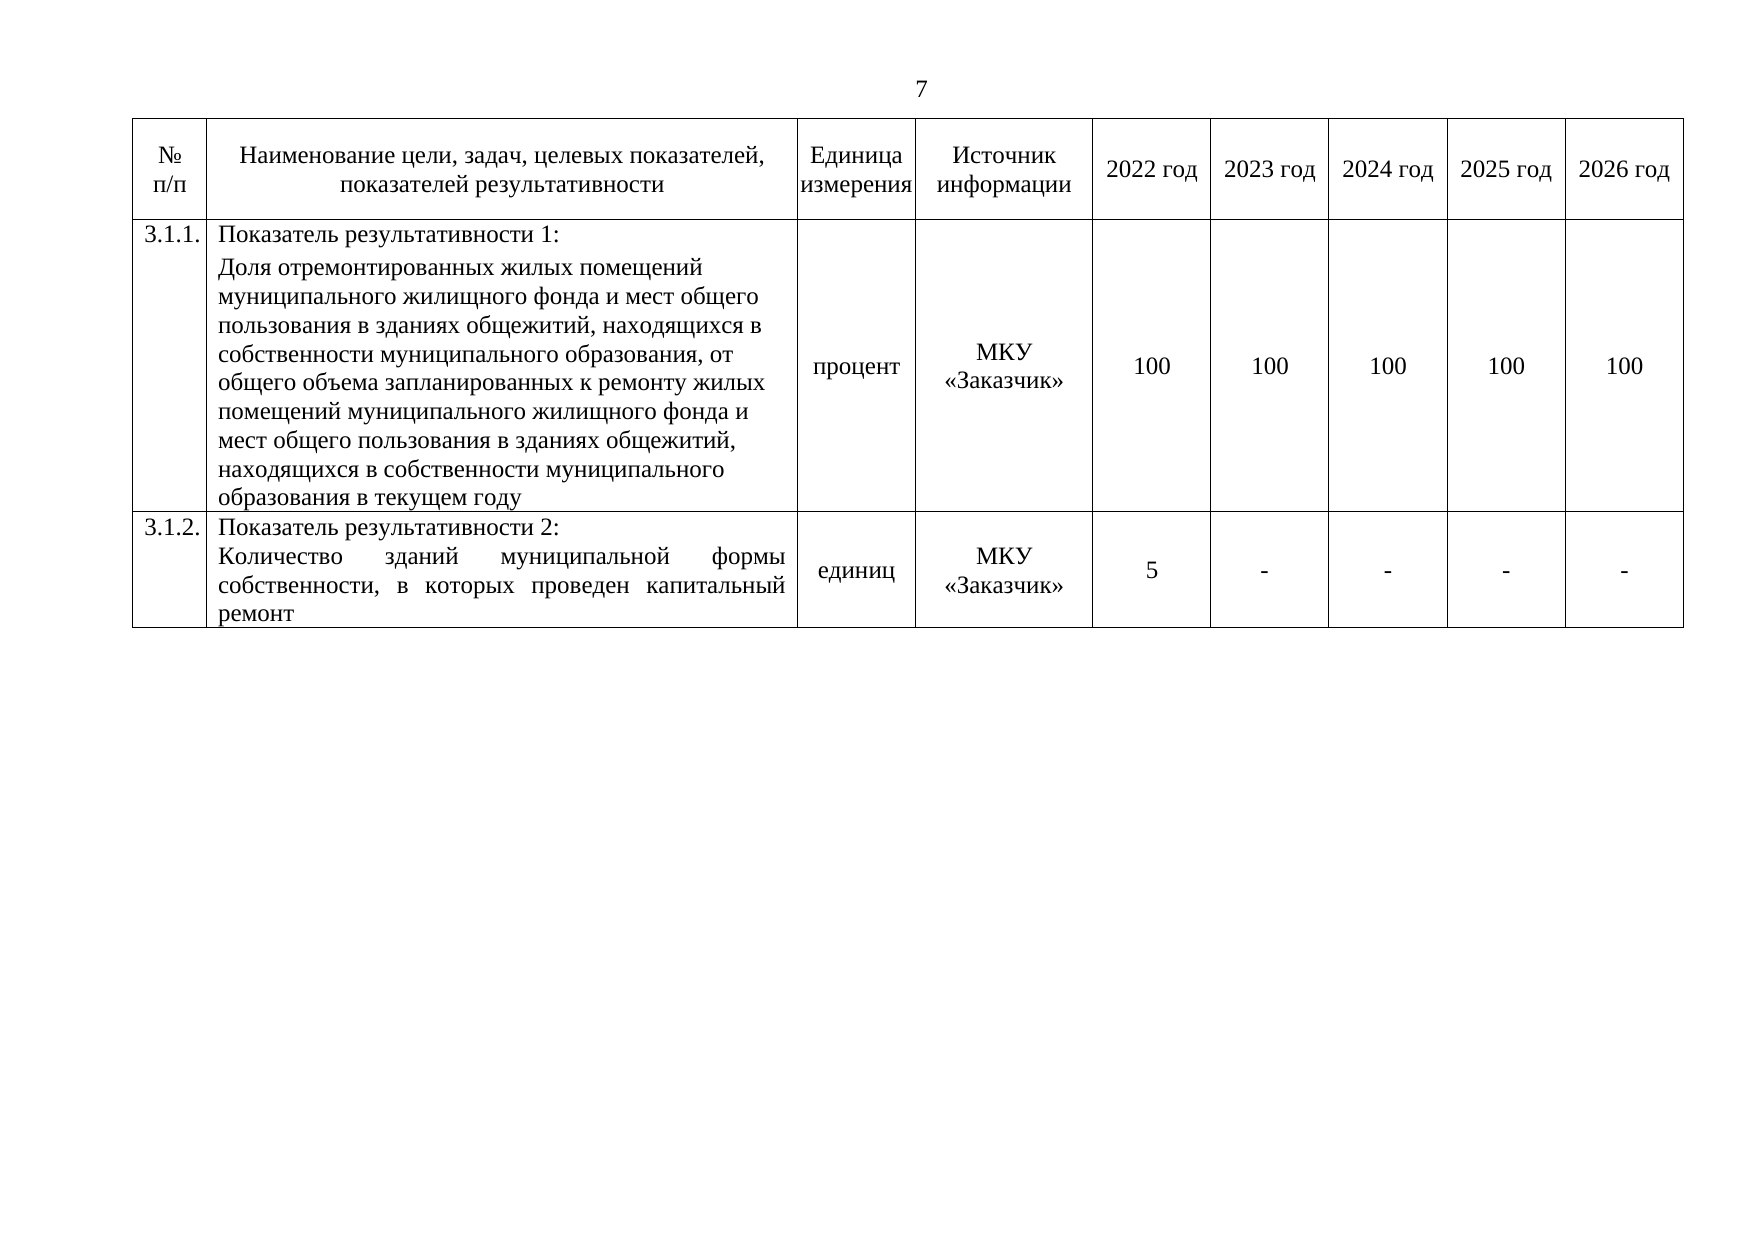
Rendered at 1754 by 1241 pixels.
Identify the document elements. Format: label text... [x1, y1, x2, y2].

table_cell 100 [1566, 220, 1683, 511]
table_cell - [1566, 512, 1683, 627]
table_cell 3.1.2. [133, 512, 206, 627]
table_cell Показатель результативности 1: Доля отремонтированных жилых помещений муниципального жилищного фонда и мест общего пользования в зданиях общежитий, находящихся в собственности муниципального образования, от общего объема запланированных к ремонту жилых помещений муниципального жилищного фонда и мест общего пользования в зданиях общежитий, находящихся в собственности муниципального образования в текущем году [207, 220, 797, 511]
table_cell Показатель результативности 2: Количество зданий муниципальной формы собственности, в которых проведен капитальный ремонт [207, 512, 797, 627]
table_cell 2026 год [1566, 119, 1683, 218]
table_cell Источник информации [916, 119, 1092, 218]
table_cell 3.1.1. [133, 220, 206, 511]
table_cell единиц [798, 512, 915, 627]
table_cell 100 [1211, 220, 1328, 511]
table_cell 100 [1329, 220, 1447, 511]
table_cell 2024 год [1329, 119, 1447, 218]
table_cell Единица измерения [798, 119, 915, 218]
table_cell 100 [1448, 220, 1565, 511]
table_cell Наименование цели, задач, целевых показателей, показателей результативности [207, 119, 797, 218]
table_cell 2023 год [1211, 119, 1328, 218]
table_cell - [1448, 512, 1565, 627]
table_cell процент [798, 220, 915, 511]
table_cell - [1329, 512, 1447, 627]
table_cell МКУ «Заказчик» [916, 220, 1092, 511]
table_cell 2025 год [1448, 119, 1565, 218]
table_cell 5 [1093, 512, 1210, 627]
table_cell 100 [1093, 220, 1210, 511]
table_cell - [1211, 512, 1328, 627]
table_cell № п/п [133, 119, 206, 218]
table_cell МКУ «Заказчик» [916, 512, 1092, 627]
table_cell 2022 год [1093, 119, 1210, 218]
